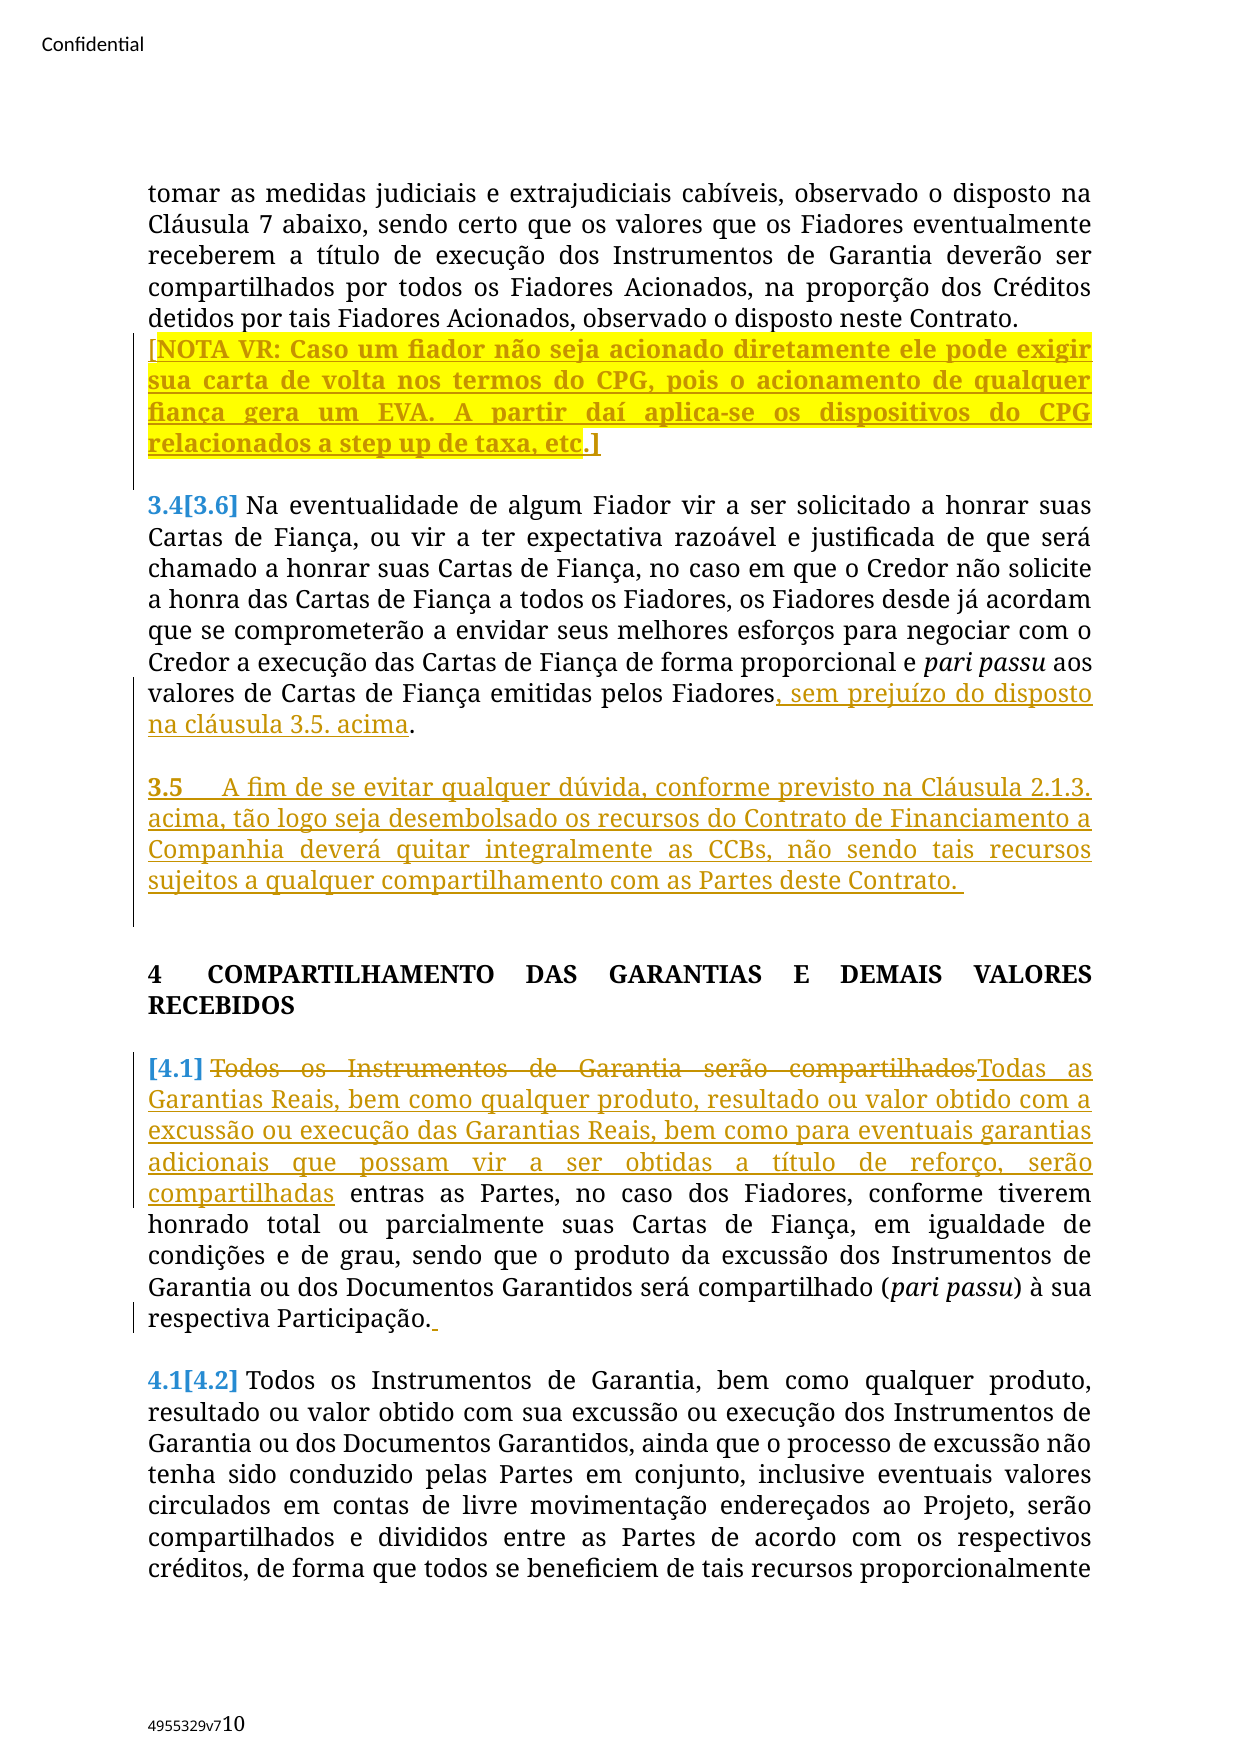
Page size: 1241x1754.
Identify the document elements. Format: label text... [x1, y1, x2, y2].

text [148, 1365, 1092, 1583]
text entras as Partes, no caso dos Fiadores, conforme tiverem honrado total ou parcialmente suas Cartas de Fiança, em igualdade de condições e de grau, sendo que o produto da excussão dos Instrumentos de Garantia ou dos Documentos Garantidos será compartilhado (pari passu) à sua respectiva Participação. [148, 1175, 1092, 1333]
text Na eventualidade de algum Fiador vir a ser solicitado a honrar suas Cartas de Fiança, ou vir a ter expectativa razoável e justificada de que será chamado a honrar suas Cartas de Fiança, no caso em que o Credor não solicite a honra das Cartas de Fiança a todos os Fiadores, os Fiadores desde já acordam que se comprometerão a envidar seus melhores esforços para negociar com o Credor a execução das Cartas de Fiança de forma proporcional e pari passu aos valores de Cartas de Fiança emitidas pelos Fiadores. [148, 490, 1092, 740]
text entras as Partes, no caso dos Fiadores, conforme tiverem honrado total ou parcialmente suas Cartas de Fiança, em igualdade de condições e de grau, sendo que o produto da excussão dos Instrumentos de Garantia ou dos Documentos Garantidos será compartilhado (pari passu) à sua respectiva Participação. [148, 1052, 1092, 1111]
text COMPARTILHAMENTO DAS GARANTIAS E DEMAIS VALORES RECEBIDOS [148, 958, 1092, 1021]
text entras as Partes, no caso dos Fiadores, conforme tiverem honrado total ou parcialmente suas Cartas de Fiança, em igualdade de condições e de grau, sendo que o produto da excussão dos Instrumentos de Garantia ou dos Documentos Garantidos será compartilhado (pari passu) à sua respectiva Participação. [148, 1144, 1092, 1173]
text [148, 177, 1092, 333]
text entras as Partes, no caso dos Fiadores, conforme tiverem honrado total ou parcialmente suas Cartas de Fiança, em igualdade de condições e de grau, sendo que o produto da excussão dos Instrumentos de Garantia ou dos Documentos Garantidos será compartilhado (pari passu) à sua respectiva Participação. [148, 1112, 1092, 1142]
